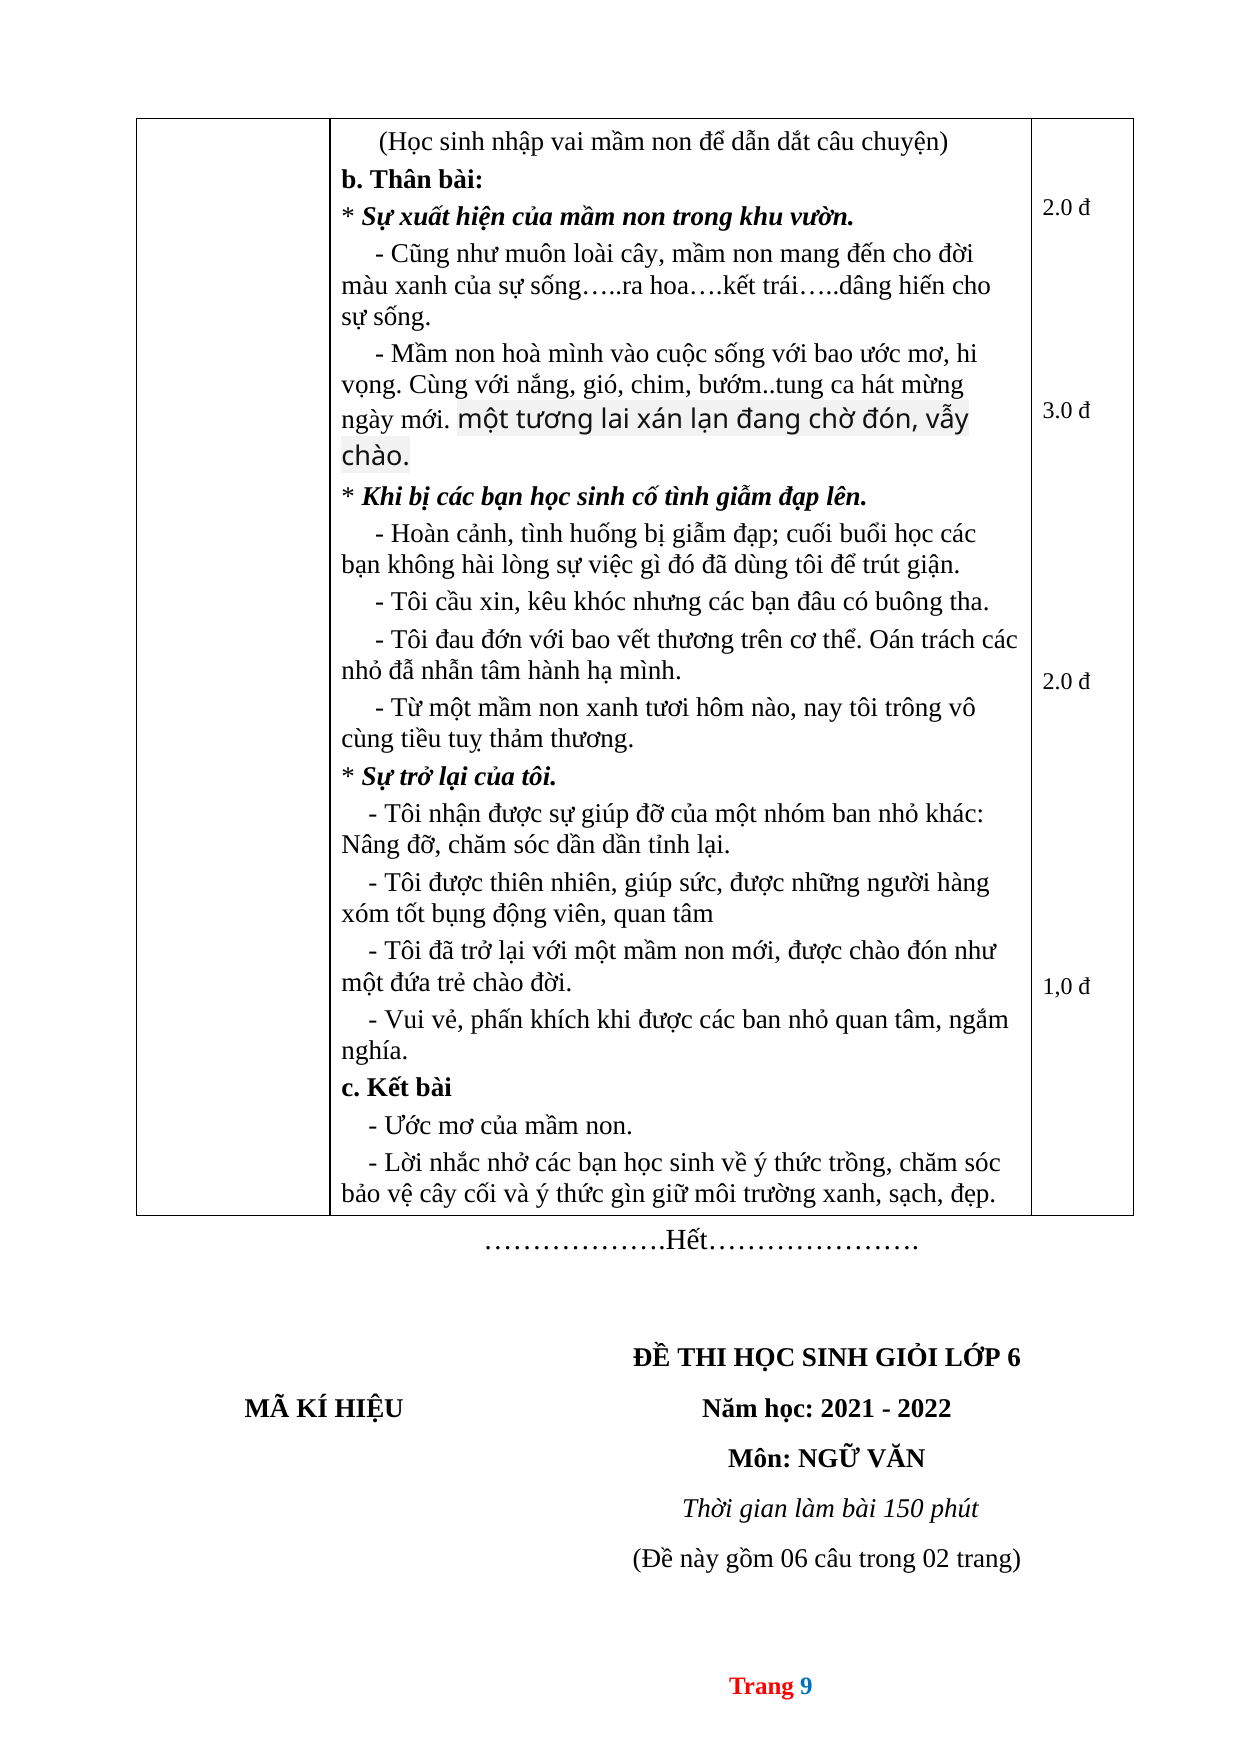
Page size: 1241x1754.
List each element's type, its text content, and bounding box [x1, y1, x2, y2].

text ……………….Hết…………………. [148, 1222, 1122, 1256]
table_header [136, 1342, 520, 1593]
table_header ĐỀ THI HỌC SINH GIỎI LỚP 6 Năm học: 2021 - 2022 Môn: NGỮ VĂN Thời gian làm bài 150 phút (Đề này gồm 06 câu trong 02 trang) [520, 1342, 1133, 1593]
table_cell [1032, 119, 1133, 1215]
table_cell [331, 119, 1031, 1215]
